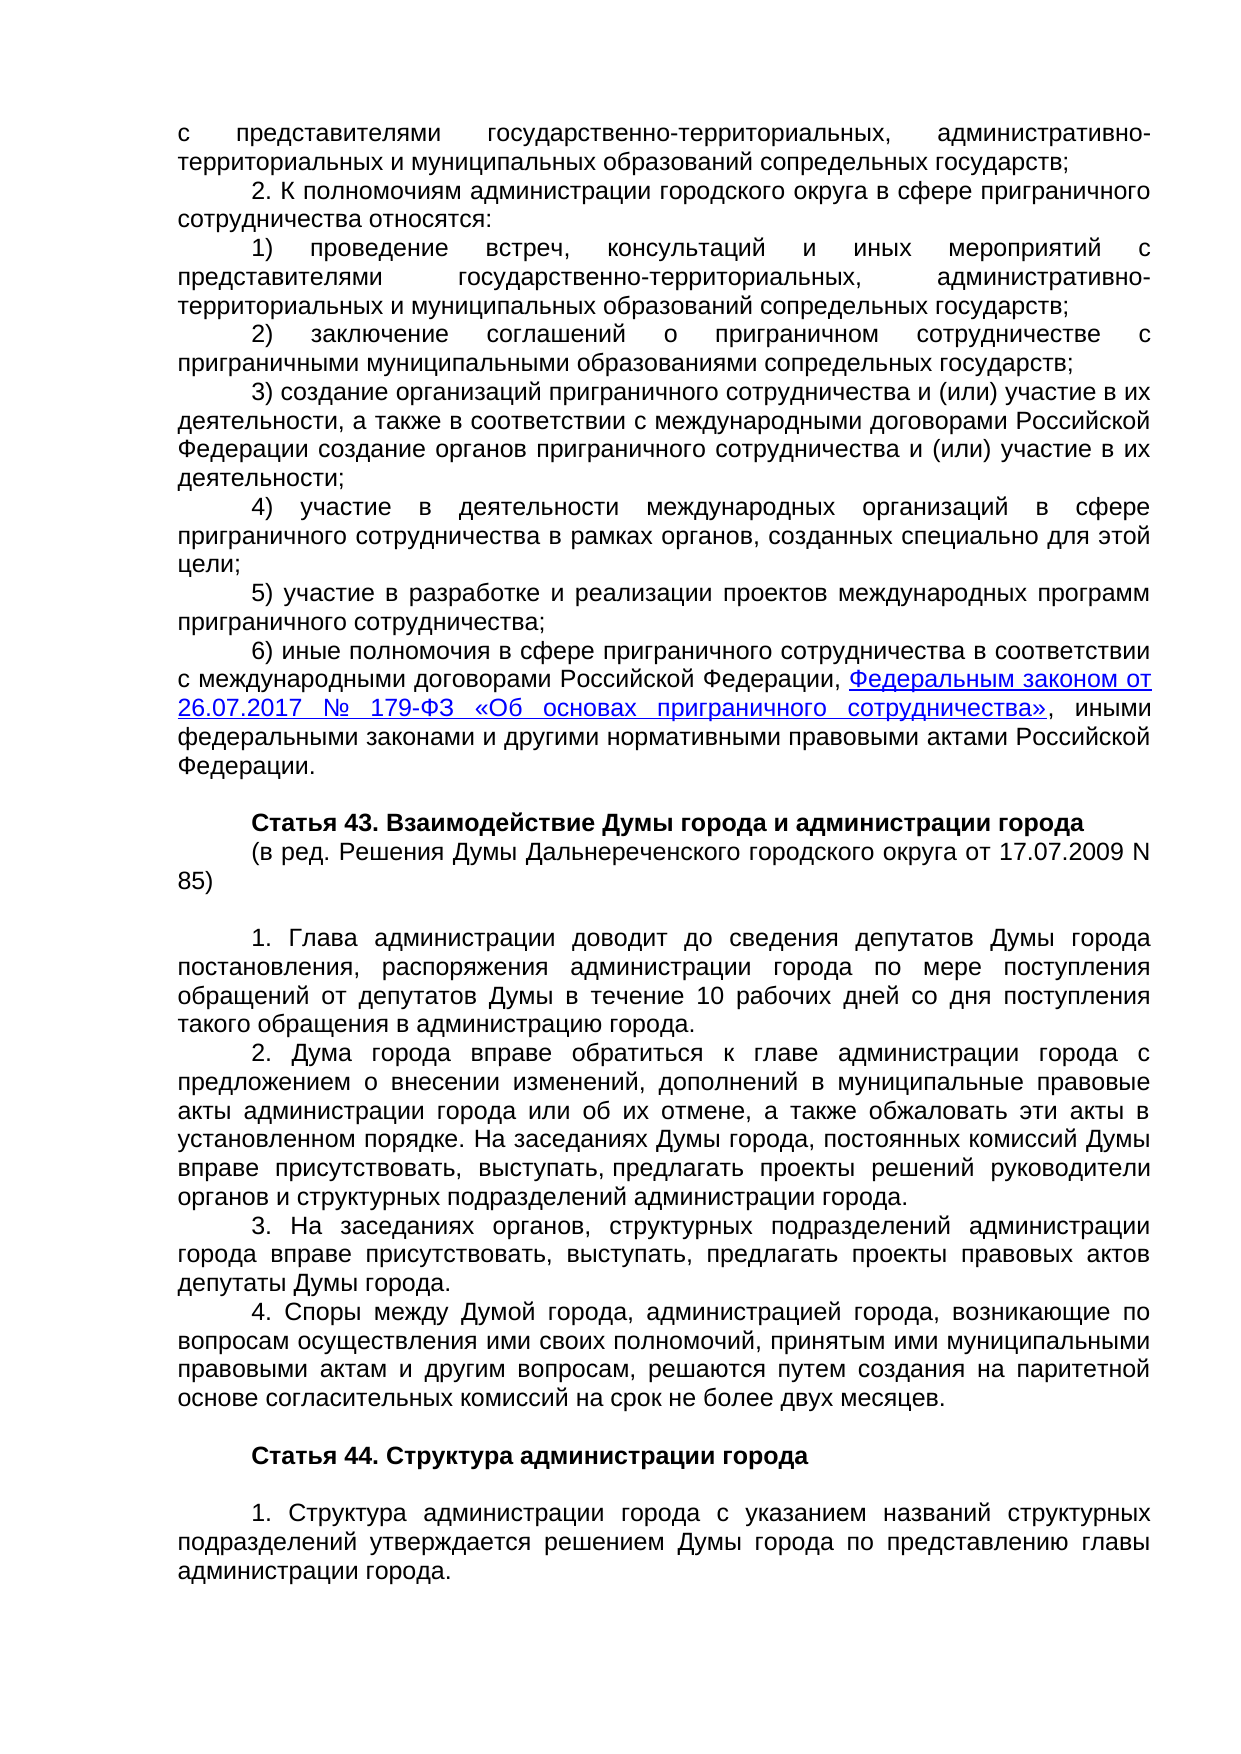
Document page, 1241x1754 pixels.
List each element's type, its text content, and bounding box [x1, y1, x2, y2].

text 1) проведение встреч, консультаций и иных мероприятий с представителями государственно-территориальных, административно-территориальных и муниципальных образований сопредельных государств; [177, 233, 1152, 319]
text 4) участие в деятельности международных организаций в сфере приграничного сотрудничества в рамках органов, созданных специально для этой цели; [177, 492, 1152, 578]
text 2. Дума города вправе обратиться к главе администрации города с предложением о внесении изменений, дополнений в муниципальные правовые акты администрации города или об их отмене, а также обжаловать эти акты в установленном порядке. На заседаниях Думы города, постоянных комиссий Думы вправе присутствовать, выступать, предлагать проекты решений руководители органов и структурных подразделений администрации города. [177, 1038, 1152, 1211]
text 5) участие в разработке и реализации проектов международных программ приграничного сотрудничества; [177, 578, 1152, 636]
text 4. Споры между Думой города, администрацией города, возникающие по вопросам осуществления ими своих полномочий, принятым ими муниципальными правовыми актам и другим вопросам, решаются путем создания на паритетной основе согласительных комиссий на срок не более двух месяцев. [177, 1297, 1152, 1412]
text (в ред. Решения Думы Дальнереченского городского округа от 17.07.2009 N 85) [177, 837, 1152, 894]
text 3) создание организаций приграничного сотрудничества и (или) участие в их деятельности, а также в соответствии с международными договорами Российской Федерации создание органов приграничного сотрудничества и (или) участие в их деятельности; [177, 377, 1152, 492]
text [177, 118, 1152, 176]
text Статья 43. Взаимодействие Думы города и администрации города [177, 808, 1152, 837]
text 1. Структура администрации города с указанием названий структурных подразделений утверждается решением Думы города по представлению главы администрации города. [177, 1498, 1152, 1584]
text 2. К полномочиям администрации городского округа в сфере приграничного сотрудничества относятся: [177, 176, 1152, 233]
text 6) иные полномочия в сфере приграничного сотрудничества в соответствии с международными договорами Российской Федерации, Федеральным законом от 26.07.2017 № 179-ФЗ «Об основах приграничного сотрудничества», иными федеральными законами и другими нормативными правовыми актами Российской Федерации. [177, 636, 1152, 779]
text 2) заключение соглашений о приграничном сотрудничестве с приграничными муниципальными образованиями сопредельных государств; [177, 319, 1152, 377]
text 3. На заседаниях органов, структурных подразделений администрации города вправе присутствовать, выступать, предлагать проекты правовых актов депутаты Думы города. [177, 1211, 1152, 1297]
text 1. Глава администрации доводит до сведения депутатов Думы города постановления, распоряжения администрации города по мере поступления обращений от депутатов Думы в течение 10 рабочих дней со дня поступления такого обращения в администрацию города. [177, 923, 1152, 1038]
text Статья 44. Структура администрации города [177, 1441, 1152, 1469]
